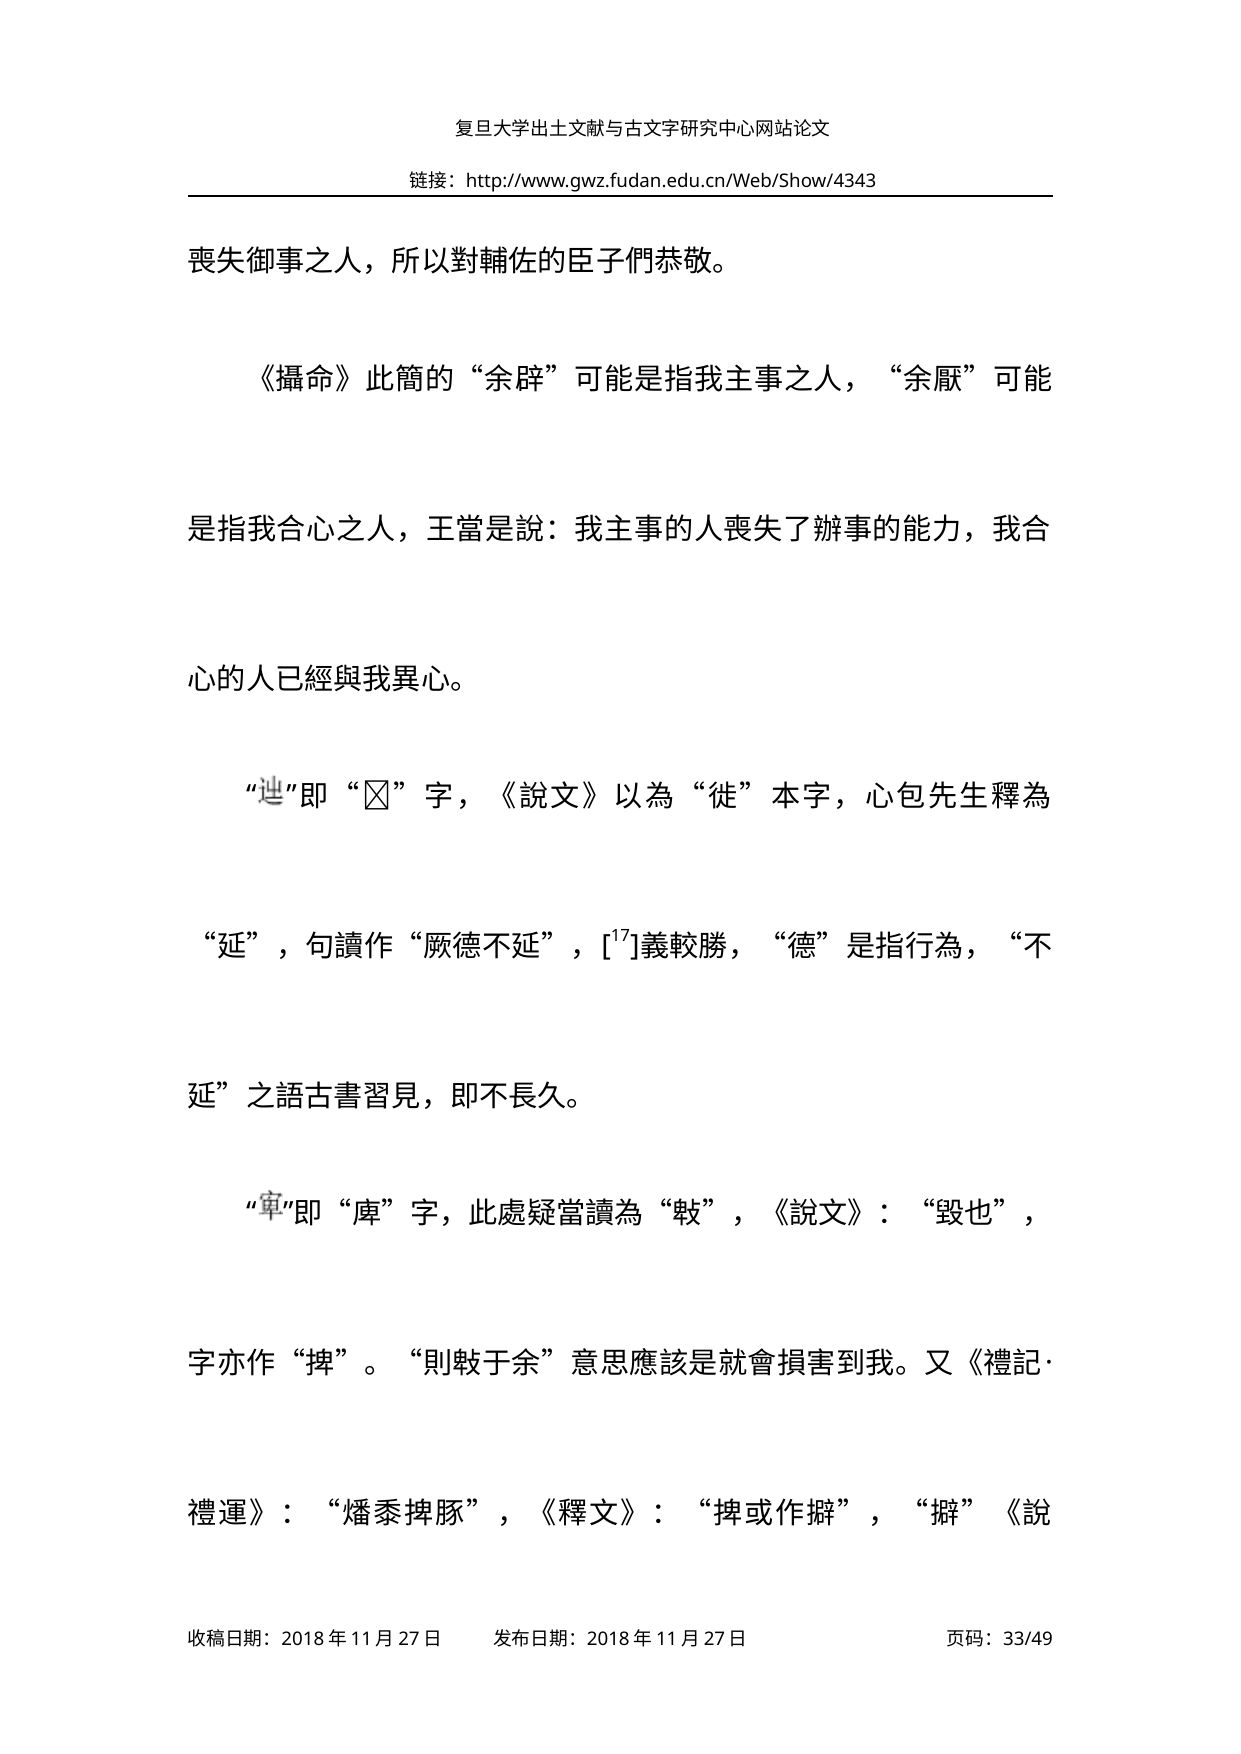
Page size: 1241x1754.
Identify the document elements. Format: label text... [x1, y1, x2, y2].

text “”即“𨑭”字，《說文》以為“徙”本字，心包先生釋為“延”，句讀作“厥德不延”，[]義較勝，“德”是指行為，“不延”之語古書習見，即不長久。 [187, 756, 1053, 1131]
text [187, 222, 1053, 297]
picture [256, 773, 287, 807]
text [187, 1173, 1053, 1548]
picture [256, 1189, 283, 1224]
text 《攝命》此簡的“余辟”可能是指我主事之人，“余厭”可能是指我合心之人，王當是說：我主事的人喪失了辦事的能力，我合心的人已經與我異心。 [187, 339, 1053, 714]
